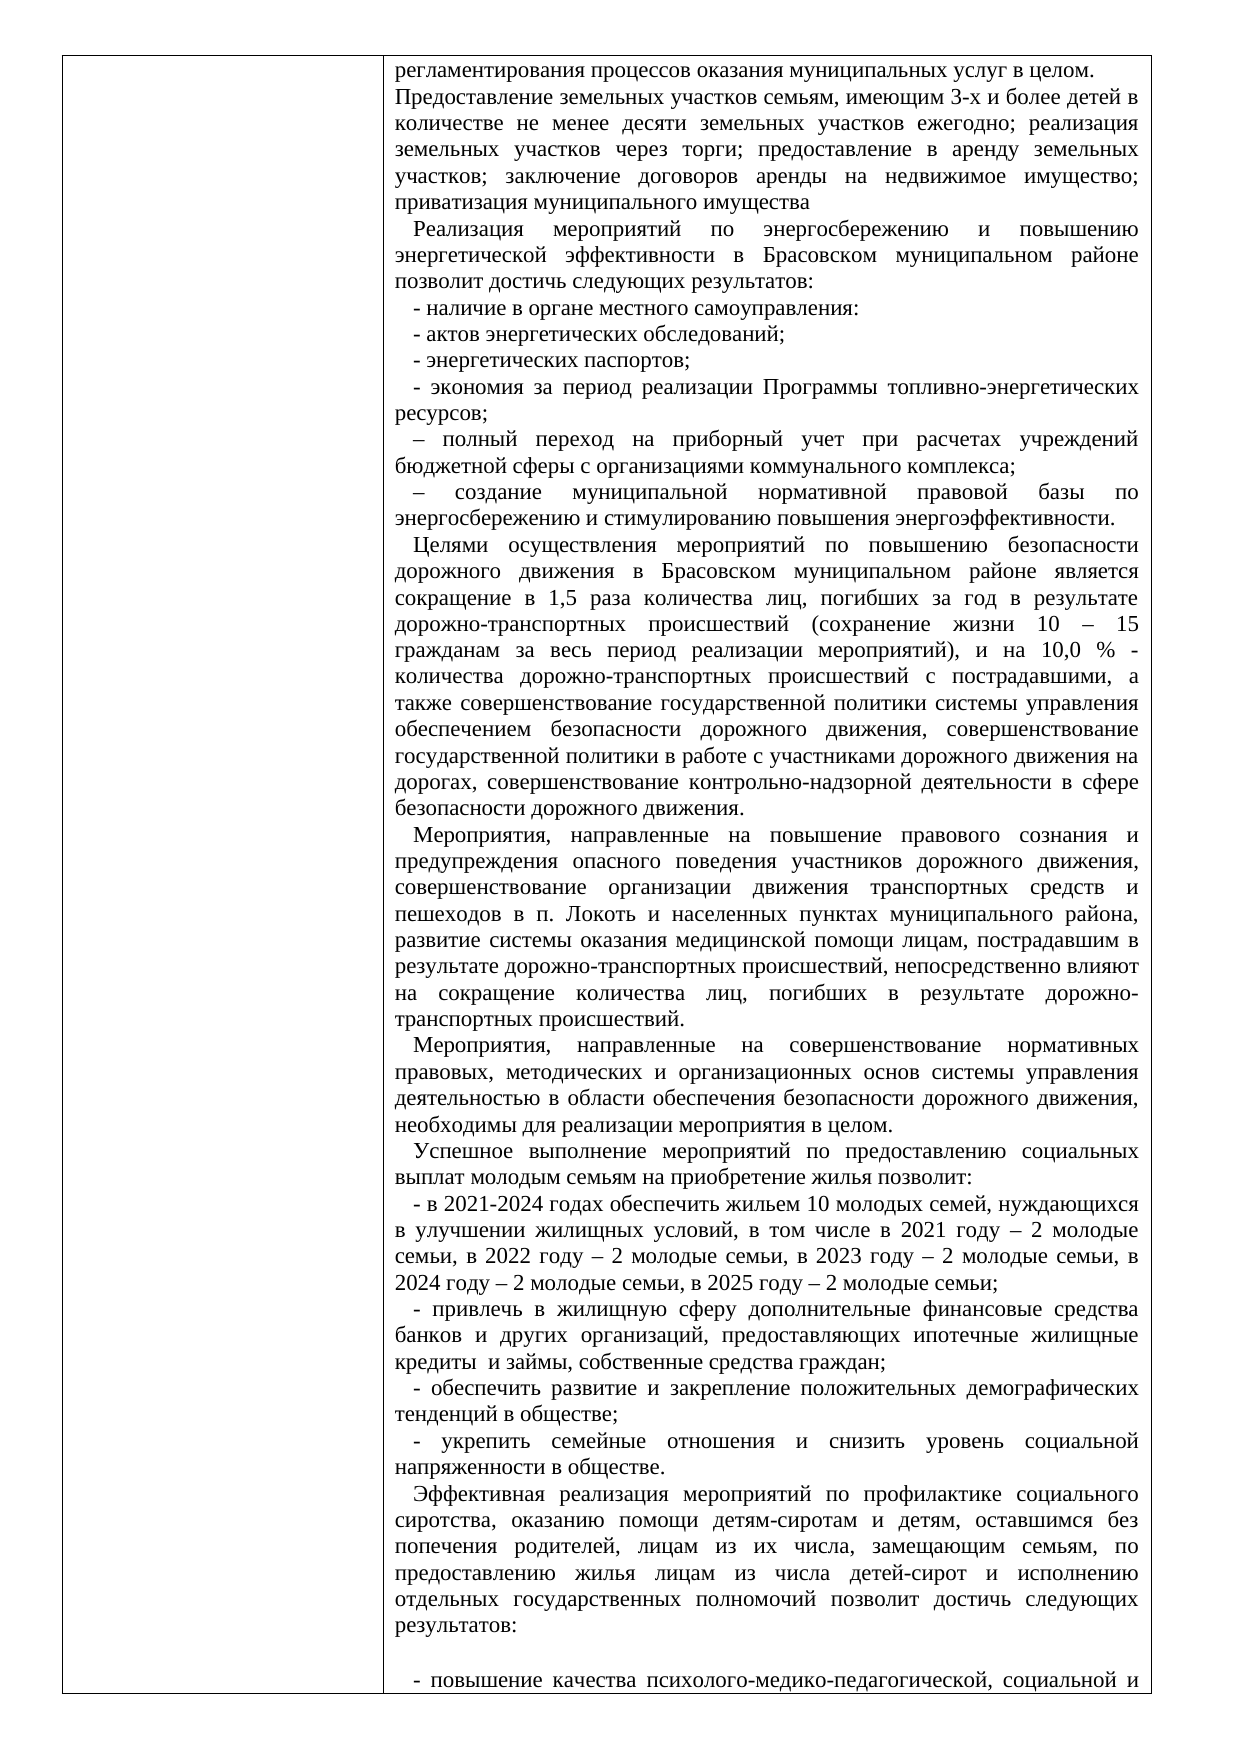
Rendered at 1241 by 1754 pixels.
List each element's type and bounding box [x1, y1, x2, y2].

table_cell [63, 56, 383, 1693]
table_cell [384, 56, 1151, 1693]
